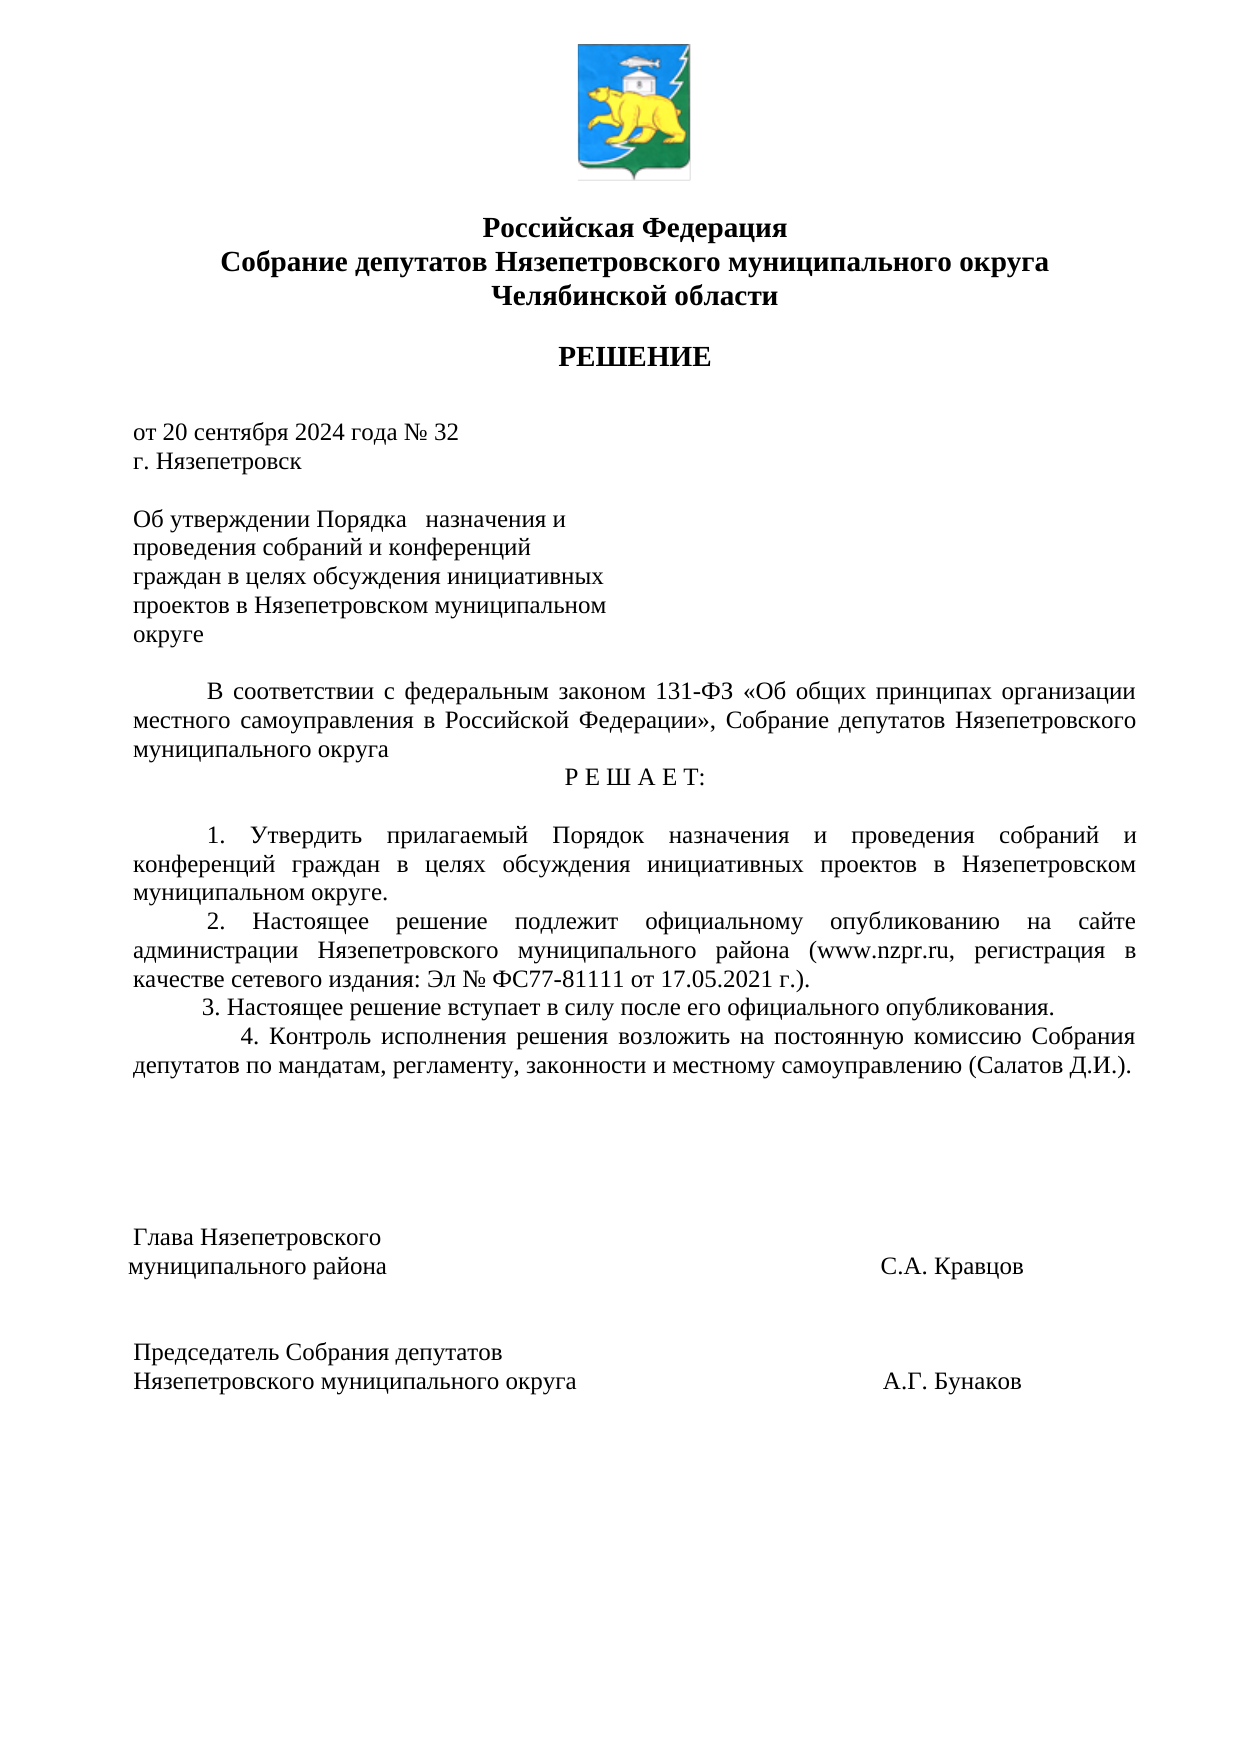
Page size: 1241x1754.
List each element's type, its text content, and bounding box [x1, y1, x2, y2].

text от 20 сентября 2024 года № 32 [133, 417, 1137, 446]
text Глава Нязепетровского [133, 1222, 1137, 1251]
text 3. Настоящее решение вступает в силу после его официального опубликования. [133, 992, 1137, 1021]
text 2. Настоящее решение подлежит официальному опубликованию на сайте администрации Нязепетровского муниципального района (www.nzpr.ru, регистрация в качестве сетевого издания: Эл № ФС77-81111 от 17.05.2021 г.). [133, 906, 1137, 992]
text Собрание депутатов Нязепетровского муниципального округа [133, 244, 1137, 278]
text г. Нязепетровск [133, 446, 1137, 475]
text проведения собраний и конференций [133, 532, 1137, 561]
text проектов в Нязепетровском муниципальном [133, 590, 1137, 619]
text муниципального района С.А. Кравцов [59, 1251, 1137, 1280]
text 4. Контроль исполнения решения возложить на постоянную комиссию Собрания депутатов по мандатам, регламенту, законности и местному самоуправлению (Салатов Д.И.). [133, 1021, 1137, 1079]
text граждан в целях обсуждения инициативных [133, 561, 1137, 590]
text Челябинской области [133, 278, 1137, 311]
text В соответствии с федеральным законом 131-ФЗ «Об общих принципах организации местного самоуправления в Российской Федерации», Собрание депутатов Нязепетровского муниципального округа [133, 676, 1137, 762]
text Председатель Собрания депутатов [133, 1337, 1137, 1366]
picture [577, 44, 692, 182]
text Р Е Ш А Е Т: [133, 762, 1137, 791]
text РЕШЕНИЕ [133, 339, 1137, 373]
text округе [133, 619, 1137, 647]
text Об утверждении Порядка назначения и [133, 504, 1137, 532]
text Российская Федерация [133, 211, 1137, 244]
text 1. Утвердить прилагаемый Порядок назначения и проведения собраний и конференций граждан в целях обсуждения инициативных проектов в Нязепетровском муниципальном округе. [133, 820, 1137, 906]
text Нязепетровского муниципального округа А.Г. Бунаков [133, 1366, 1137, 1395]
